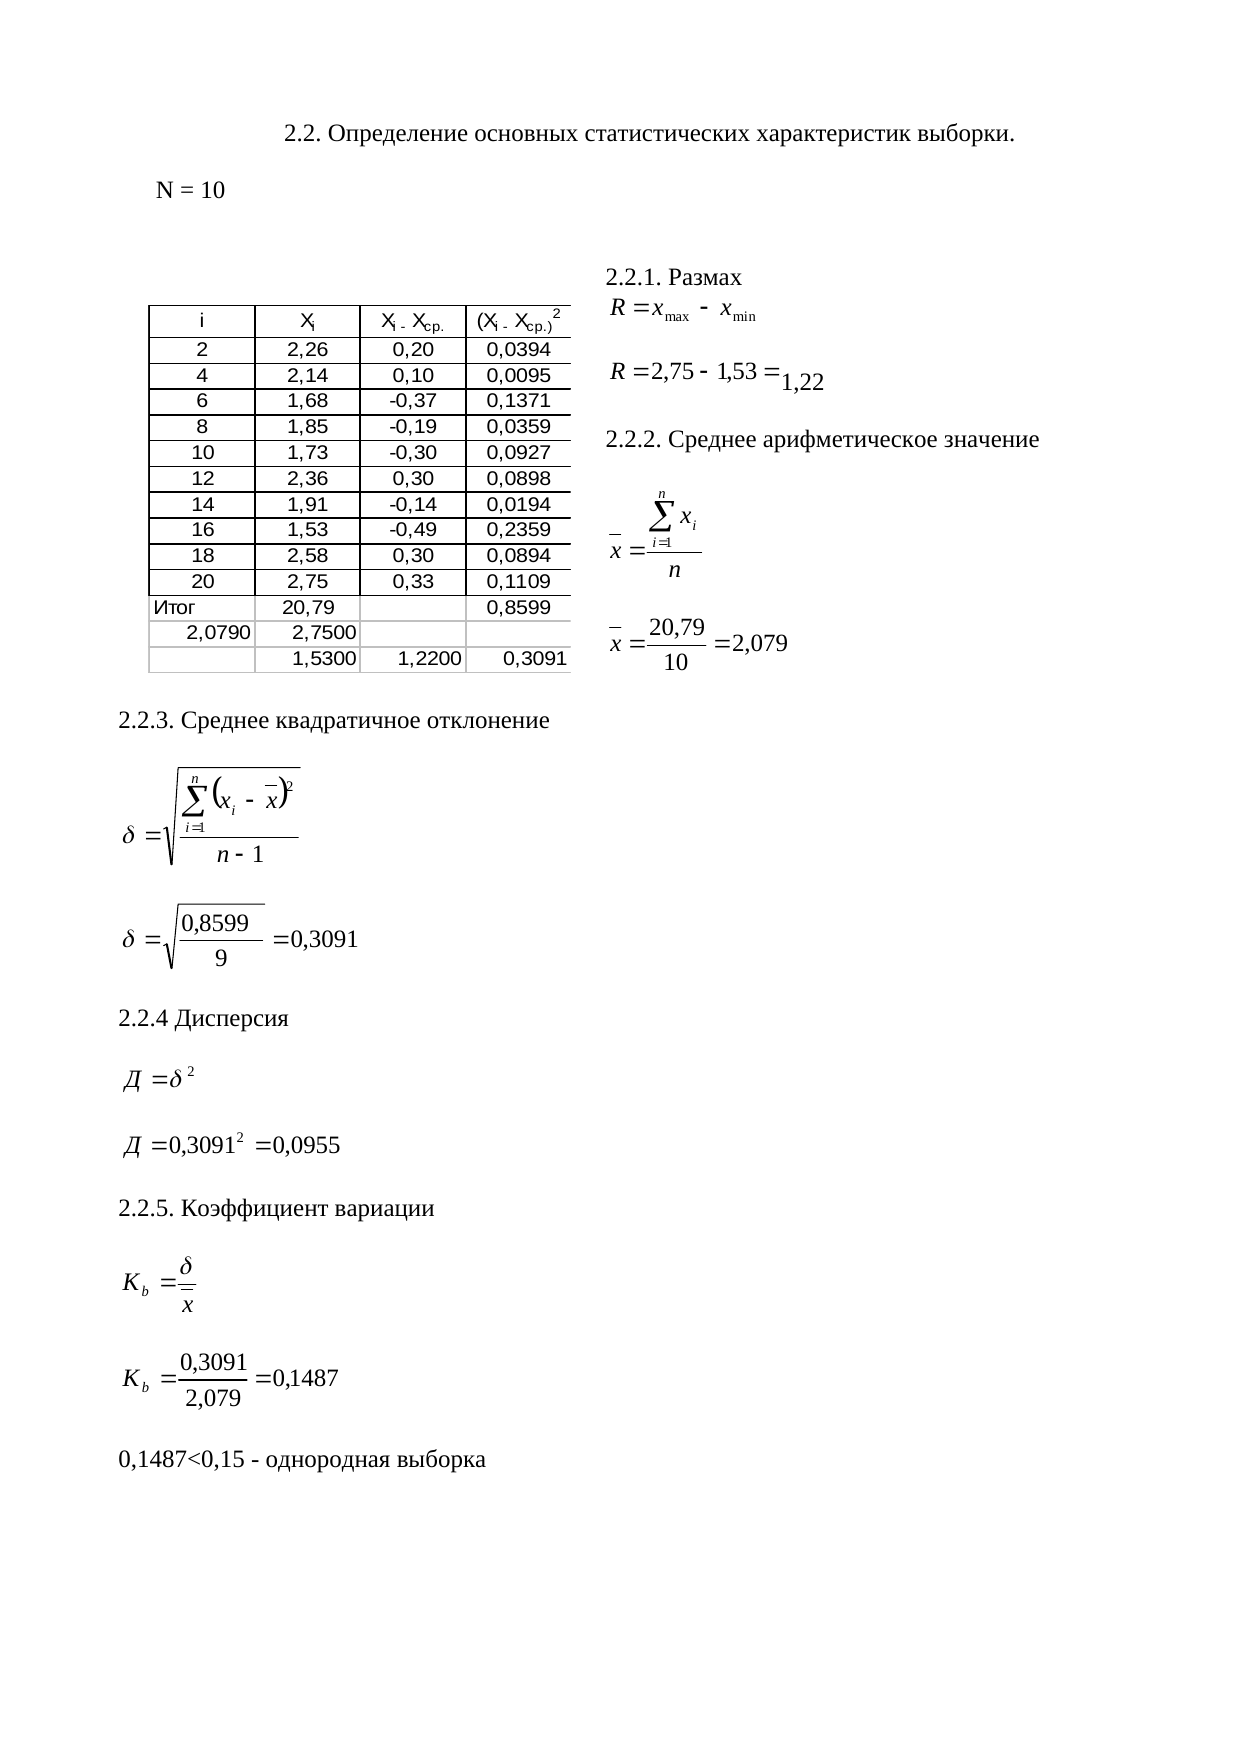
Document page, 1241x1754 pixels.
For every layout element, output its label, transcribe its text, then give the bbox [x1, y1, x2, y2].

text 2.2.1. Размах [605, 262, 1181, 291]
text 2.2.3. Среднее квадратичное отклонение [118, 705, 1181, 734]
text 0,1487<0,15 - однородная выборка [118, 1444, 1181, 1473]
text 1,22 [605, 357, 1181, 395]
text 2.2. Определение основных статистических характеристик выборки. [118, 118, 1181, 147]
text 2.2.4 Дисперсия [118, 1003, 1181, 1032]
text 2.2.2. Среднее арифметическое значение [605, 424, 1181, 453]
text 2.2.5. Коэффициент вариации [118, 1193, 1181, 1222]
text N = 10 [156, 176, 1181, 204]
